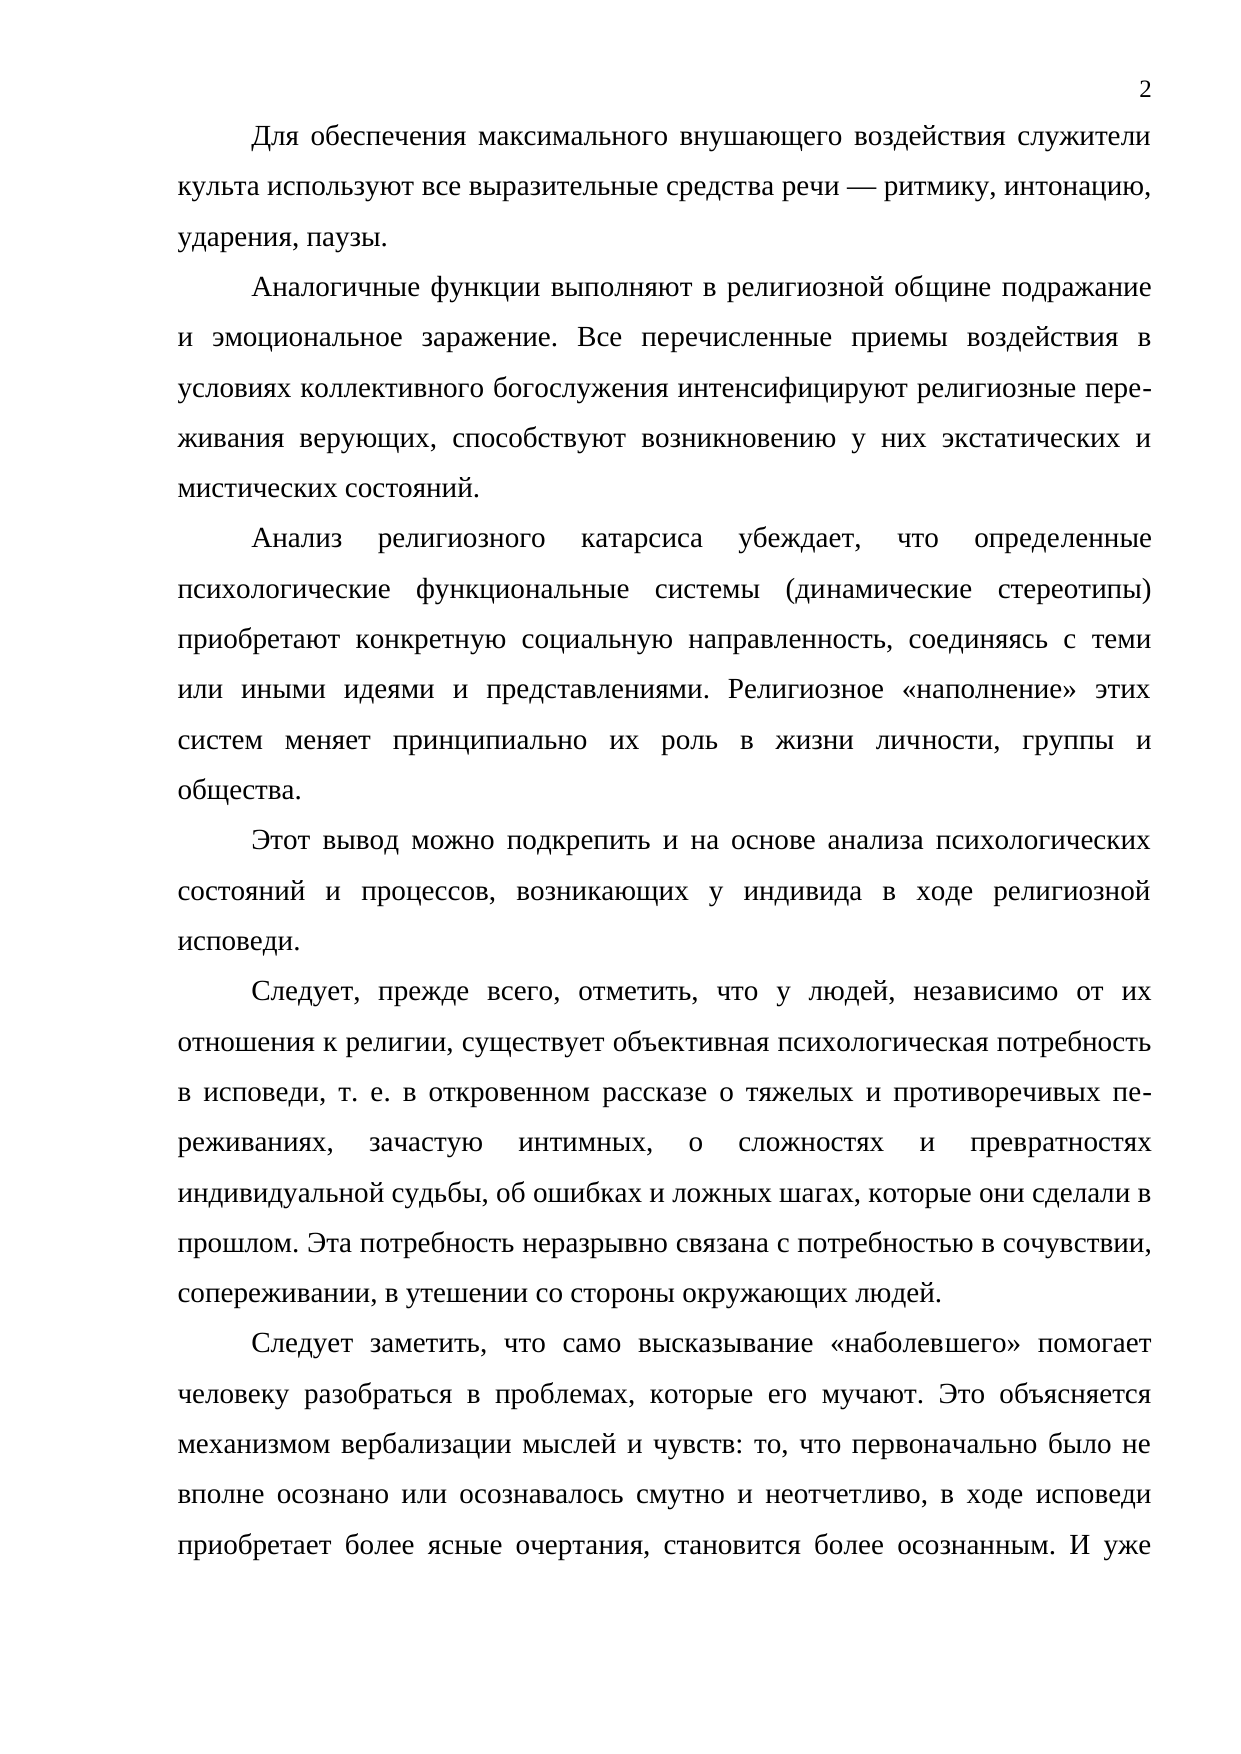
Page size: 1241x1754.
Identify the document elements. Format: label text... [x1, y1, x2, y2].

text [177, 1326, 1152, 1560]
text Для обеспечения максимального внушающего воздействия служители культа используют все выразительные средства речи — ритмику, интонацию, ударения, паузы. [177, 118, 1152, 252]
text Анализ религиозного катарсиса убеждает, что определенные психологические функциональные системы (динамические стереотипы) приобретают конкретную социальную направленность, соединяясь с теми или иными идеями и представлениями. Религиозное «наполнение» этих систем меняет принципиально их роль в жизни личности, группы и общества. [177, 521, 1152, 806]
text Аналогичные функции выполняют в религиозной общине подражание и эмоциональное заражение. Все перечисленные приемы воздействия в условиях коллективного богослужения интенсифицируют религиозные переживания верующих, способствуют возникновению у них экстатических и мистических состояний. [177, 269, 1152, 504]
text Этот вывод можно подкрепить и на основе анализа психологических состояний и процессов, возникающих у индивида в ходе религиозной исповеди. [177, 822, 1152, 957]
text Следует, прежде всего, отметить, что у людей, независимо от их отношения к религии, существует объективная психологическая потребность в исповеди, т. е. в откровенном рассказе о тяжелых и противоречивых переживаниях, зачастую интимных, о сложностях и превратностях индивидуальной судьбы, об ошибках и ложных шагах, которые они сделали в прошлом. Эта потребность неразрывно связана с потребностью в сочувствии, сопереживании, в утешении со стороны окружающих людей. [177, 973, 1152, 1309]
